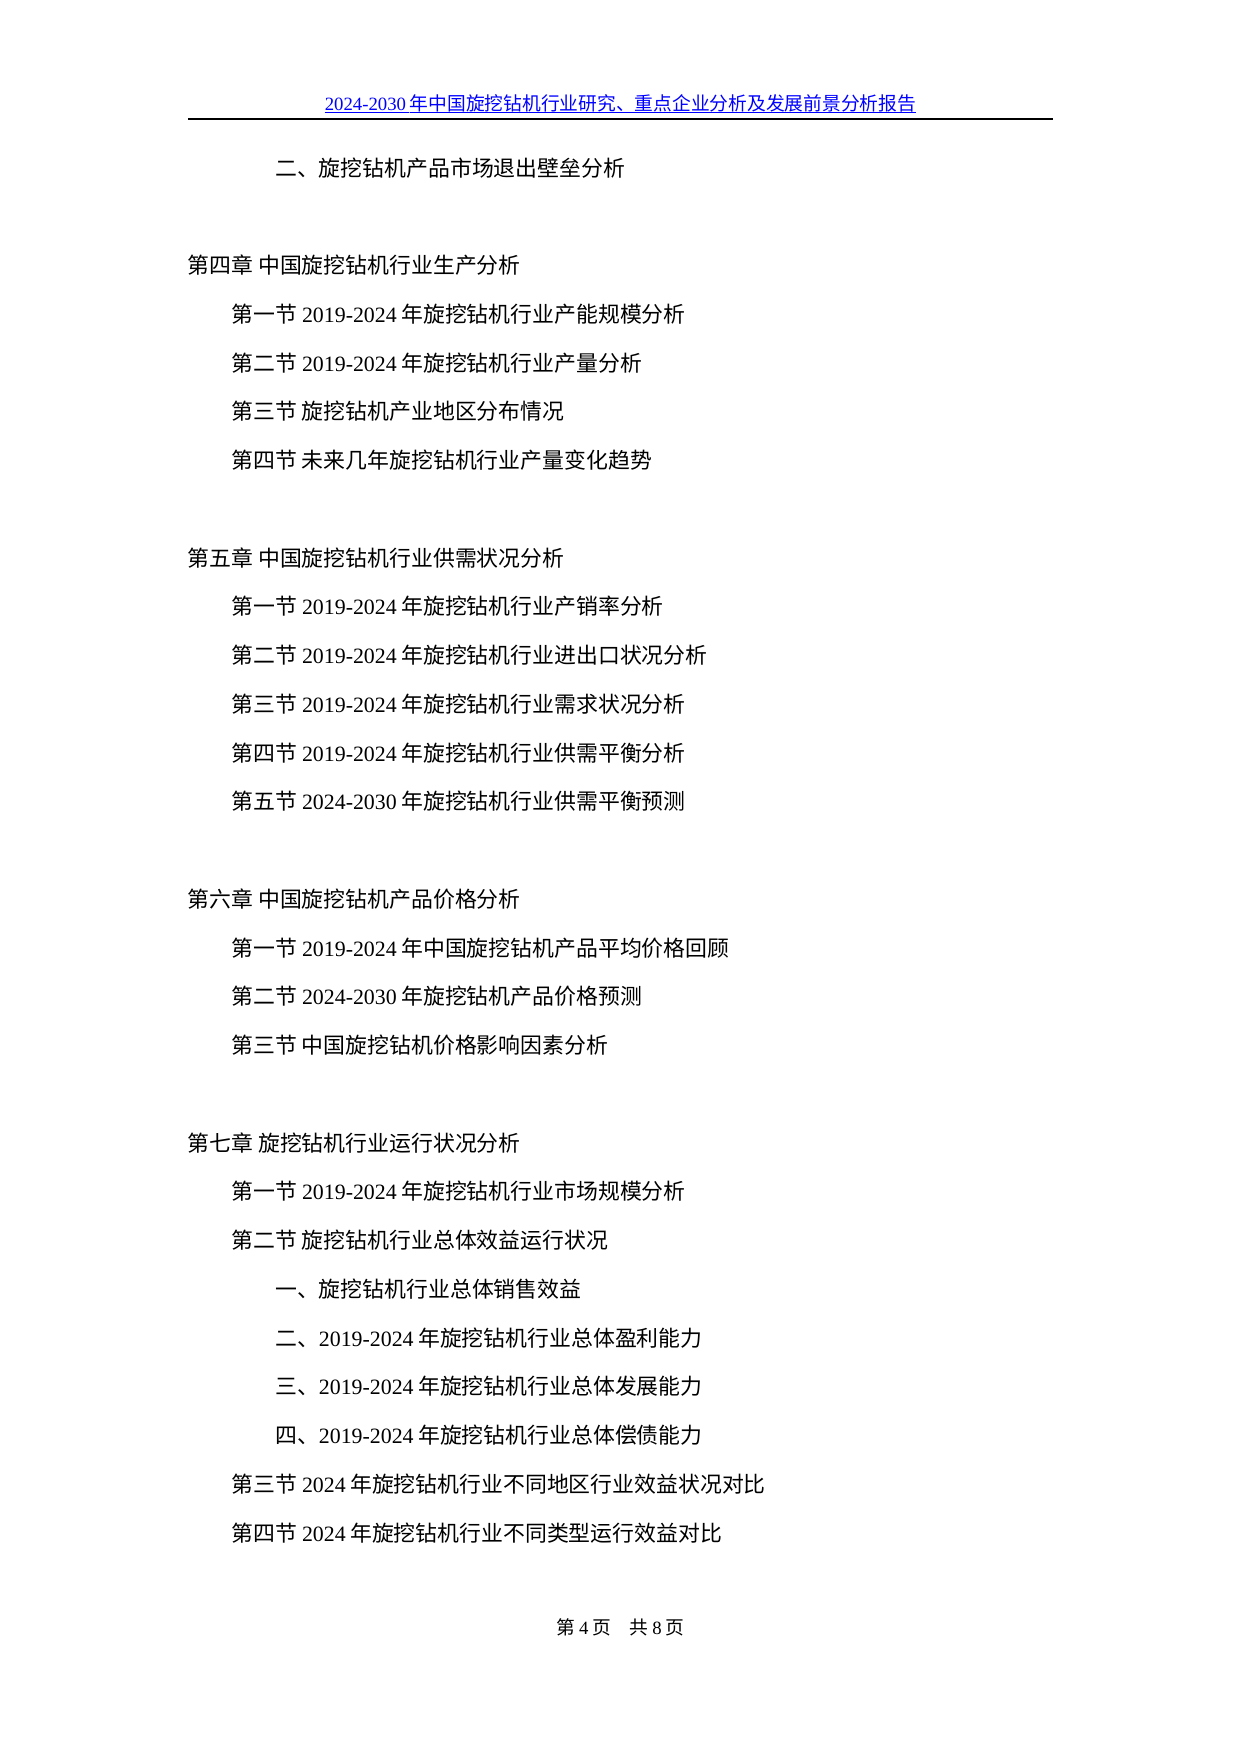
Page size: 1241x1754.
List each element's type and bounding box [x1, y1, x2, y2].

text [187, 150, 1053, 1548]
